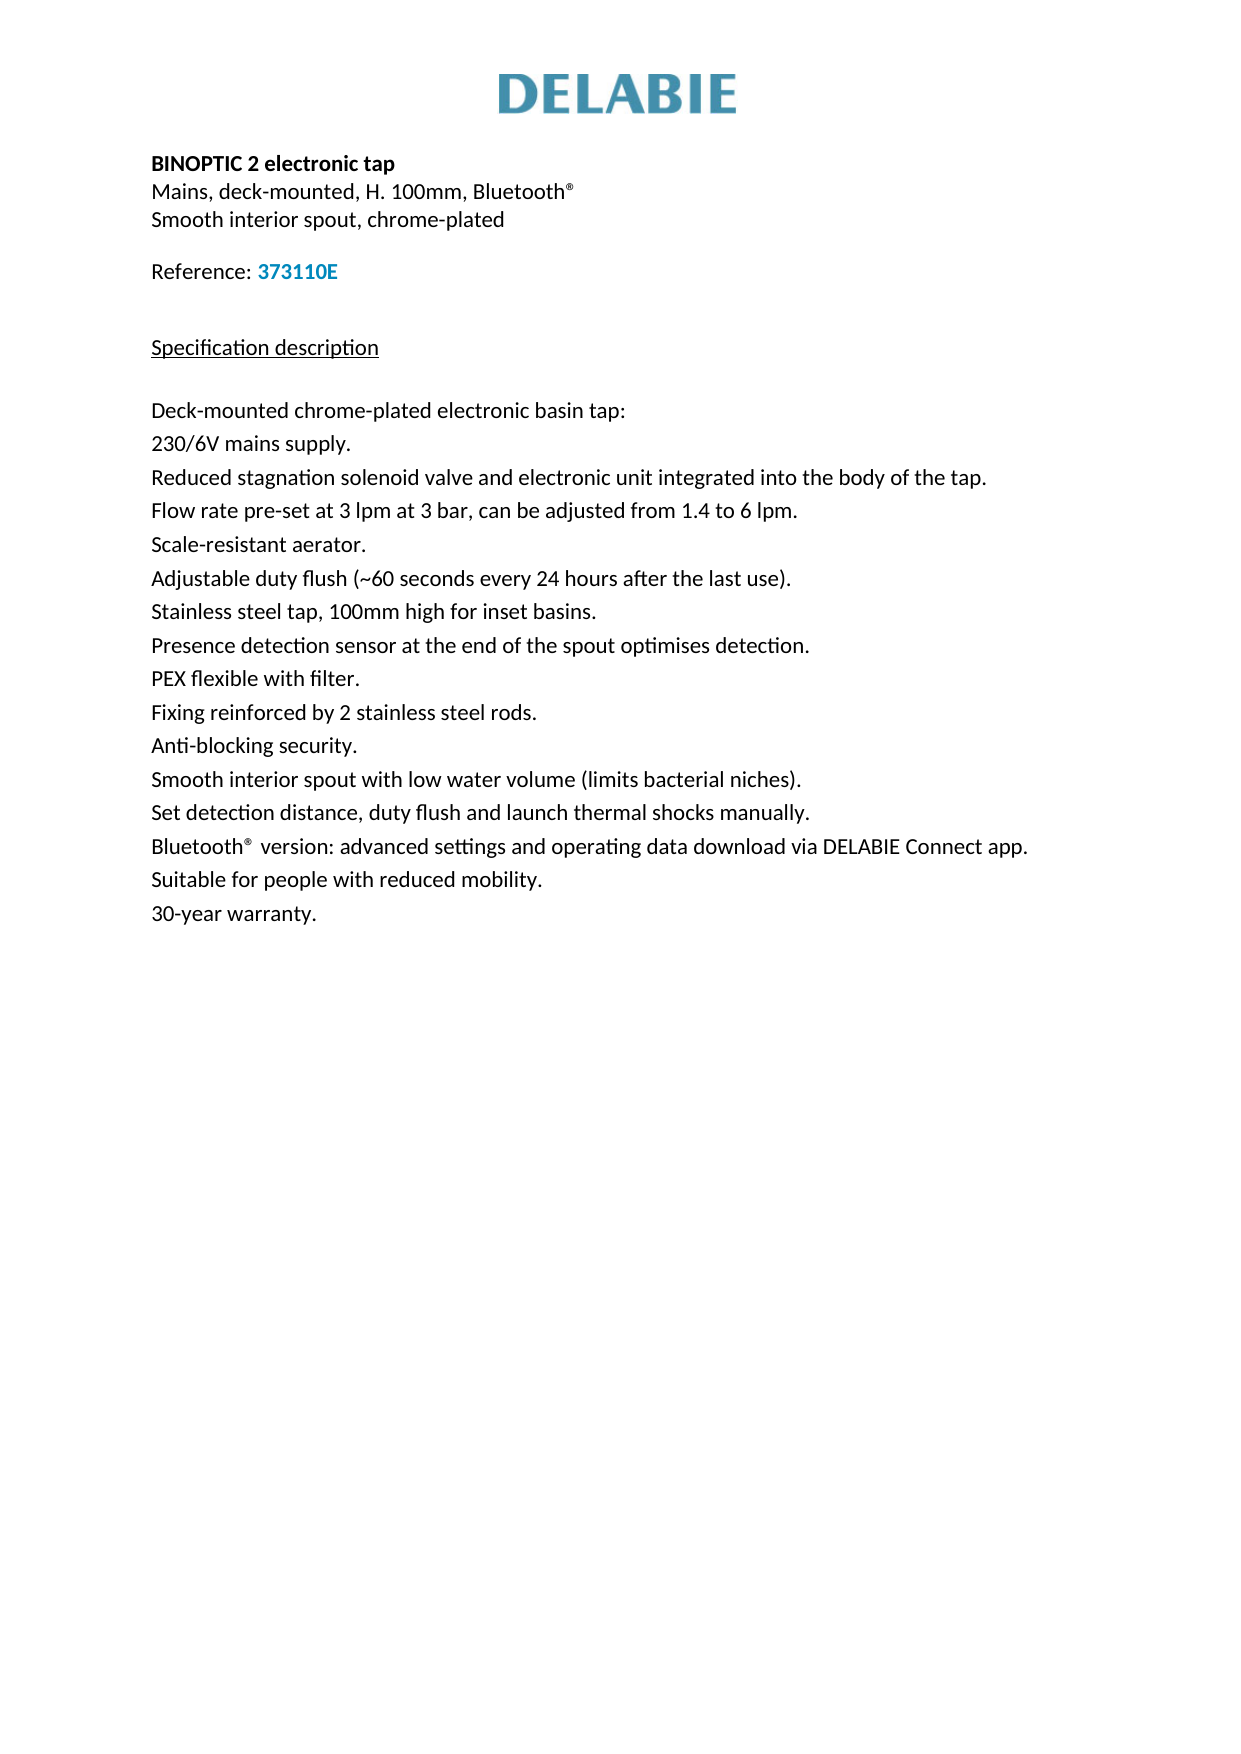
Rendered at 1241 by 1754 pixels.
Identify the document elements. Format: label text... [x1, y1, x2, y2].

text Smooth interior spout, chrome-plated [151, 205, 1084, 233]
text Anti-blocking security. [151, 731, 1084, 759]
picture [497, 74, 738, 114]
text Fixing reinforced by 2 stainless steel rods. [151, 698, 1084, 726]
text Stainless steel tap, 100mm high for inset basins. [151, 597, 1084, 625]
text Bluetooth® version: advanced settings and operating data download via DELABIE Connect app. [151, 832, 1084, 860]
text Set detection distance, duty flush and launch thermal shocks manually. [151, 798, 1084, 827]
text Smooth interior spout with low water volume (limits bacterial niches). [151, 765, 1084, 793]
text 230/6V mains supply. [151, 429, 1084, 458]
text PEX flexible with filter. [151, 664, 1084, 692]
text Deck-mounted chrome-plated electronic basin tap: [151, 396, 1084, 424]
text BINOPTIC 2 electronic tap [151, 149, 1084, 177]
text Flow rate pre-set at 3 lpm at 3 bar, can be adjusted from 1.4 to 6 lpm. [151, 497, 1084, 525]
text Presence detection sensor at the end of the spout optimises detection. [151, 631, 1084, 659]
text Reference: 373110E [151, 257, 1084, 285]
text Mains, deck-mounted, H. 100mm, Bluetooth® [151, 177, 1084, 205]
text Adjustable duty flush (~60 seconds every 24 hours after the last use). [151, 564, 1084, 592]
text Reduced stagnation solenoid valve and electronic unit integrated into the body of the tap. [151, 463, 1084, 491]
text 30-year warranty. [151, 899, 1084, 927]
text Scale-resistant aerator. [151, 530, 1084, 558]
text Specification description [151, 333, 1084, 361]
text Suitable for people with reduced mobility. [151, 866, 1084, 894]
